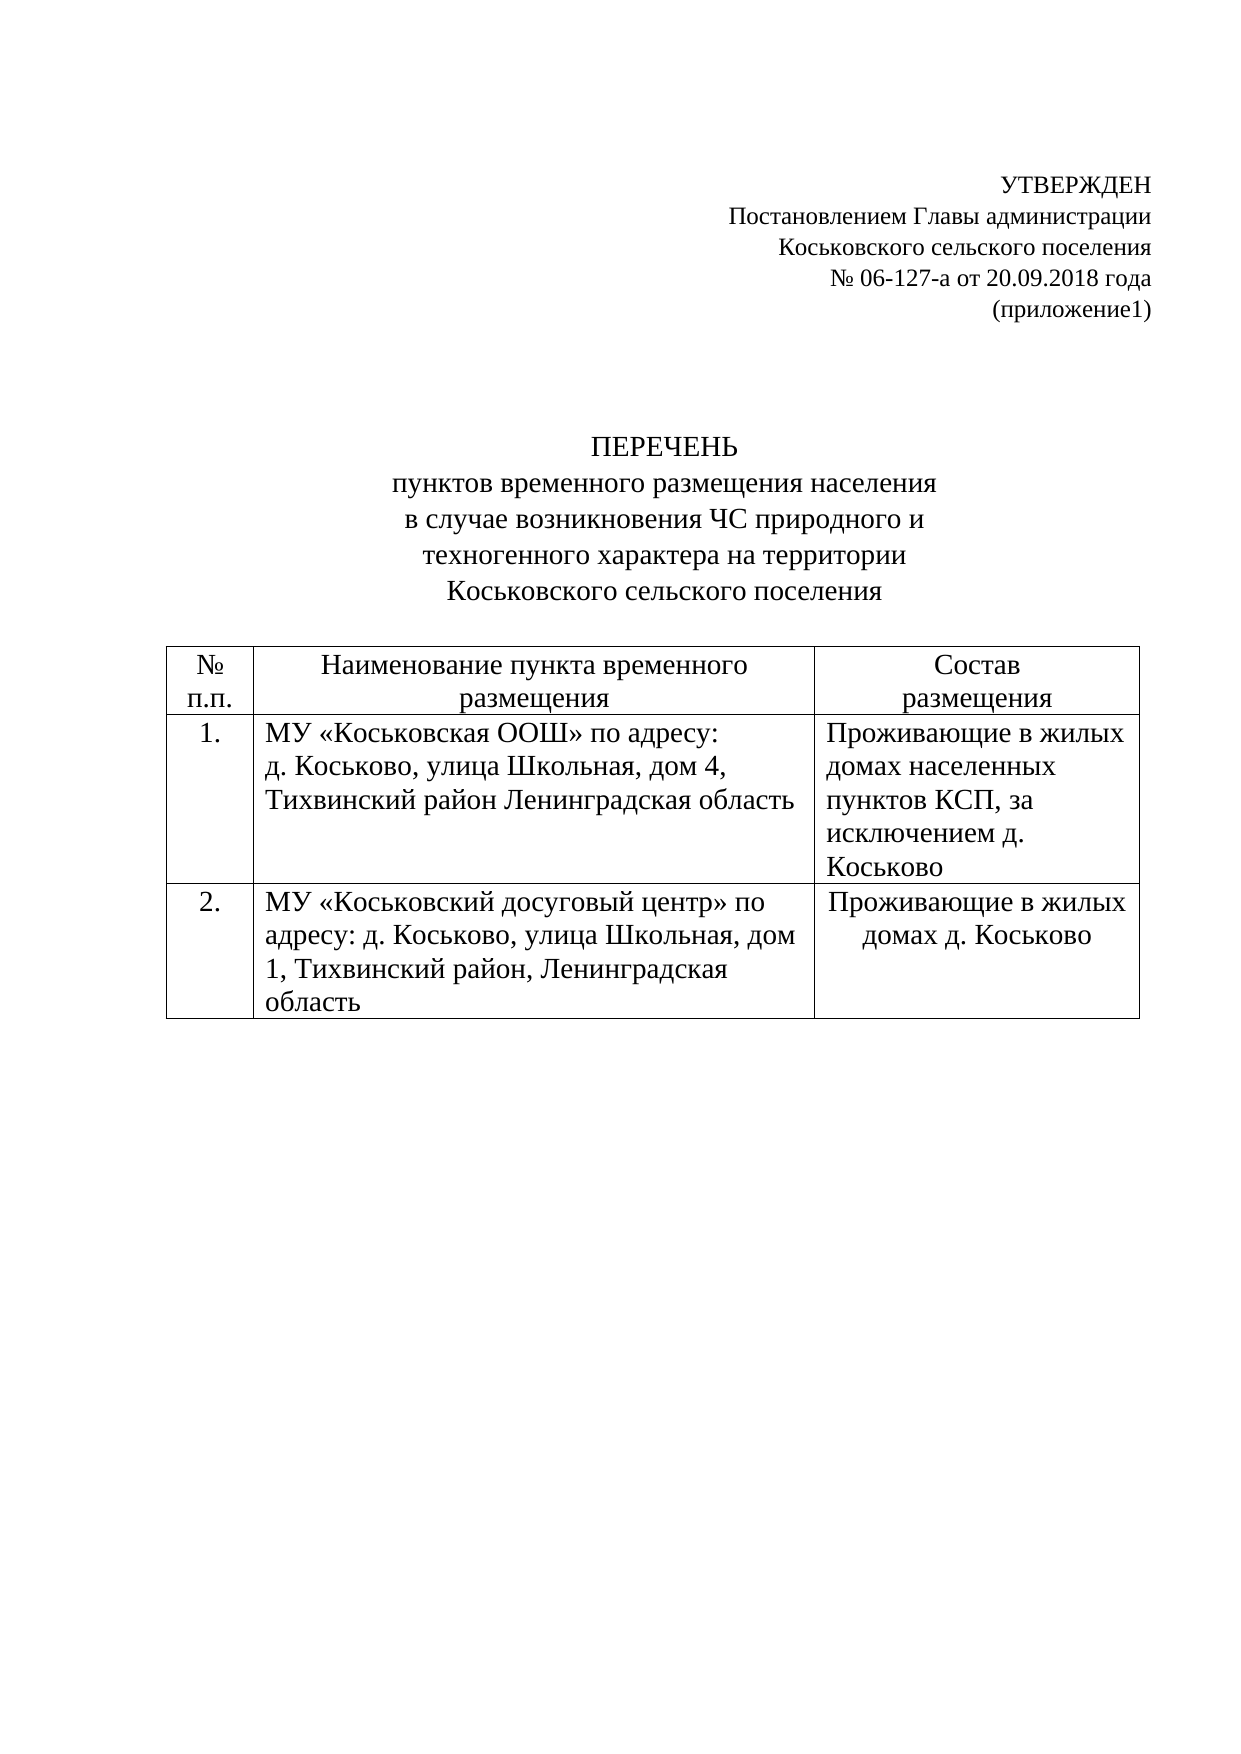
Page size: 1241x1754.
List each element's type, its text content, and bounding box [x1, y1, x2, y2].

text (приложение1) [177, 294, 1152, 323]
text Постановлением Главы администрации [177, 201, 1152, 230]
table_cell 2. [167, 884, 253, 1018]
text Коськовского сельского поселения [177, 232, 1152, 261]
text в случае возникновения ЧС природного и [177, 501, 1152, 535]
table_cell 1. [167, 715, 253, 883]
text техногенного характера на территории [177, 537, 1152, 571]
text пунктов временного размещения населения [177, 465, 1152, 499]
text Коськовского сельского поселения [177, 573, 1152, 607]
table_cell Проживающие в жилых домах населенных пунктов КСП, за исключением д. Коськово [815, 715, 1139, 883]
table_header Наименование пункта временного размещения [254, 647, 814, 714]
table_cell МУ «Коськовский досуговый центр» по адресу: д. Коськово, улица Школьная, дом 1, Тихвинский район, Ленинградская область [254, 884, 814, 1018]
text № 06-127-а от 20.09.2018 года [177, 263, 1152, 292]
table_cell Проживающие в жилых домах д. Коськово [815, 884, 1139, 1018]
table_header № п.п. [167, 647, 253, 714]
table_header Состав размещения [815, 647, 1139, 714]
text ПЕРЕЧЕНЬ [177, 429, 1152, 462]
table_cell МУ «Коськовская ООШ» по адресу: д. Коськово, улица Школьная, дом 4, Тихвинский район Ленинградская область [254, 715, 814, 883]
text УТВЕРЖДЕН [177, 170, 1152, 199]
